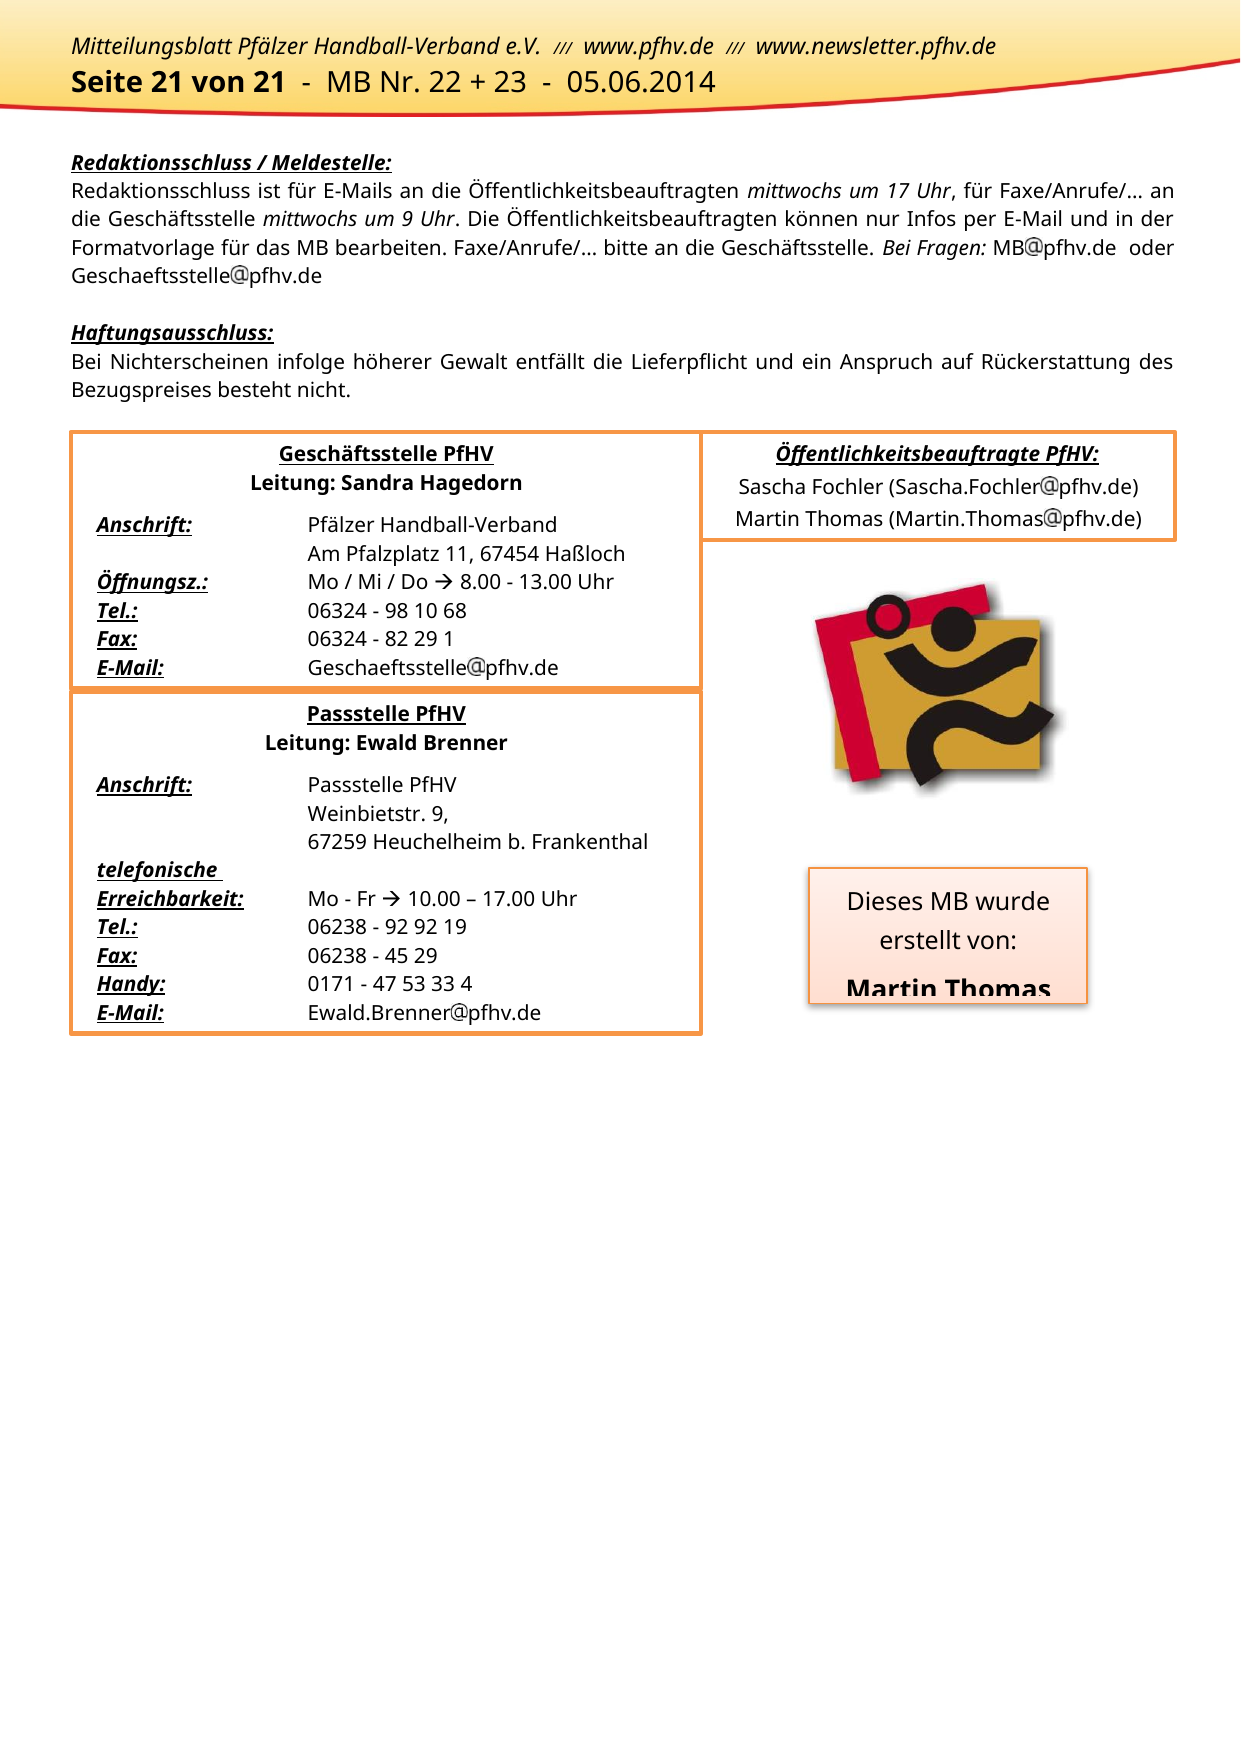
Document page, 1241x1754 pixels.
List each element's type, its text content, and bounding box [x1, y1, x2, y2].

picture [810, 578, 1070, 801]
picture [0, 0, 1241, 117]
text Bei Nichterscheinen infolge höherer Gewalt entfällt die Lieferpflicht und ein Anspruch auf Rückerstattung des Bezugspreises besteht nicht. [71, 347, 1175, 404]
picture [1040, 476, 1059, 495]
text Redaktionsschluss ist für E-Mails an die Öffentlichkeitsbeauftragten mittwochs um 17 Uhr, für Faxe/Anrufe/… an die Geschäftsstelle mittwochs um 9 Uhr. Die Öffentlichkeitsbeauftragten können nur Infos per E-Mail und in der Formatvorlage für das MB bearbeiten. Faxe/Anrufe/… bitte an die Geschäftsstelle. Bei Fragen: MBpfhv.de oder Geschaeftsstellepfhv.de [71, 176, 1175, 290]
picture [1025, 237, 1043, 256]
picture [467, 657, 485, 676]
text Redaktionsschluss / Meldestelle: [71, 148, 1175, 176]
picture [450, 1003, 468, 1021]
text Haftungsausschluss: [71, 318, 1175, 347]
picture [230, 265, 249, 284]
picture [1043, 508, 1062, 527]
